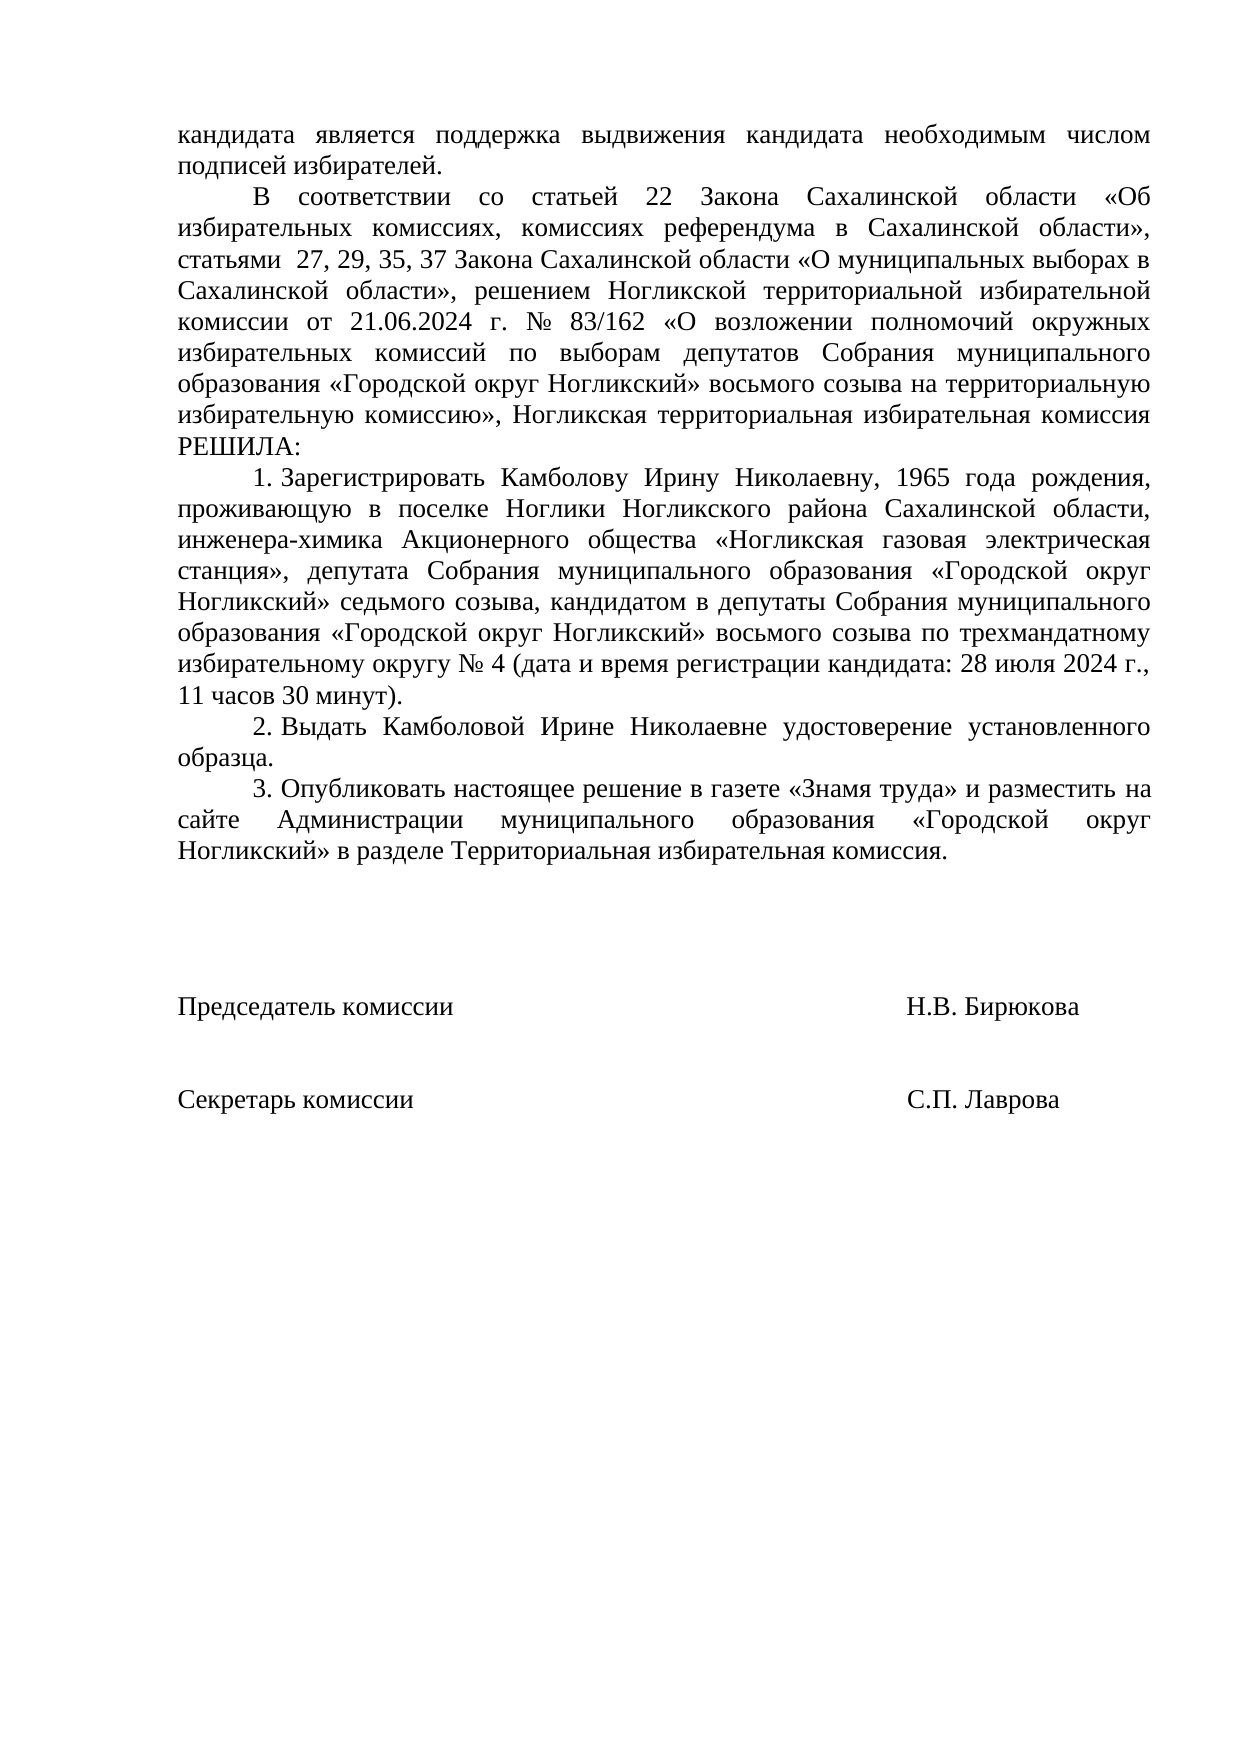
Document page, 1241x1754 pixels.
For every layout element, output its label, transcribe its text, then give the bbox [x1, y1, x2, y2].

text Секретарь комиссии С.П. Лаврова [177, 1083, 1152, 1115]
text В соответствии со статьей 22 Закона Сахалинской области «Об избирательных комиссиях, комиссиях референдума в Сахалинской области», статьями 27, 29, 35, 37 Закона Сахалинской области «О муниципальных выборах в Сахалинской области», решением Ногликской территориальной избирательной комиссии от 21.06.2024 г. № 83/162 «О возложении полномочий окружных избирательных комиссий по выборам депутатов Собрания муниципального образования «Городской округ Ногликский» восьмого созыва на территориальную избирательную комиссию», Ногликская территориальная избирательная комиссия РЕШИЛА: [177, 180, 1152, 461]
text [177, 118, 1152, 180]
list Выдать Камболовой Ирине Николаевне удостоверение установленного образца. [177, 710, 1152, 772]
list Зарегистрировать Камболову Ирину Николаевну, 1965 года рождения, проживающую в поселке Ноглики Ногликского района Сахалинской области, инженера-химика Акционерного общества «Ногликская газовая электрическая станция», депутата Собрания муниципального образования «Городской округ Ногликский» седьмого созыва, кандидатом в депутаты Собрания муниципального образования «Городской округ Ногликский» восьмого созыва по трехмандатному избирательному округу № 4 (дата и время регистрации кандидата: 28 июля 2024 г., 11 часов 30 минут). [177, 461, 1152, 710]
text Председатель комиссии Н.В. Бирюкова [177, 990, 1152, 1021]
text 3. Опубликовать настоящее решение в газете «Знамя труда» и разместить на сайте Администрации муниципального образования «Городской округ Ногликский» в разделе Территориальная избирательная комиссия. [177, 772, 1152, 866]
